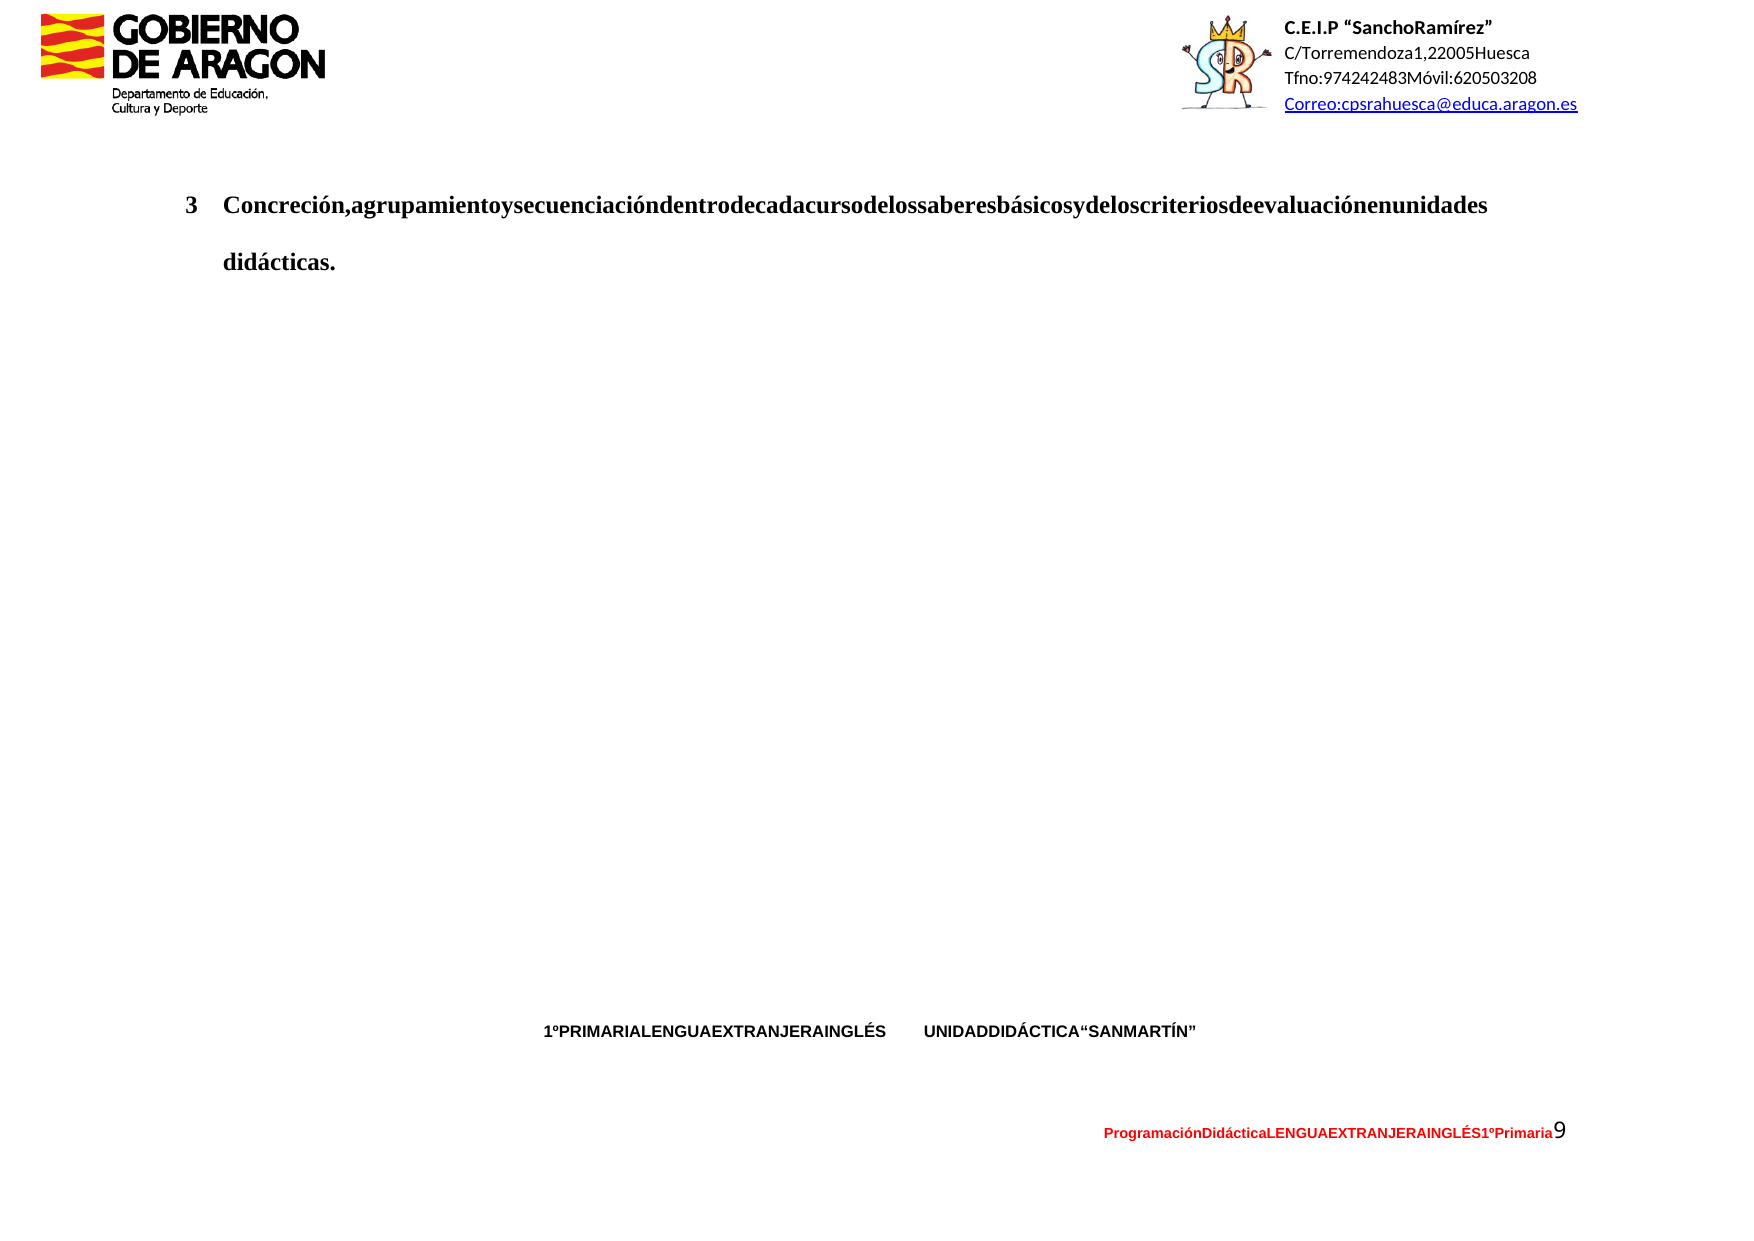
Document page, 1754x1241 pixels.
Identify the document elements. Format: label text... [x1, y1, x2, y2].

picture [1182, 15, 1274, 111]
subtitle 3 Concreción,agrupamientoysecuenciacióndentrodecadacursodelossaberesbásicosydeloscriteriosdeevaluaciónenunidades didácticas. [185, 191, 1605, 276]
text 1ºPRIMARIALENGUAEXTRANJERAINGLÉS UNIDADDIDÁCTICA“SANMARTÍN” [543, 1022, 1727, 1041]
picture [40, 13, 325, 116]
